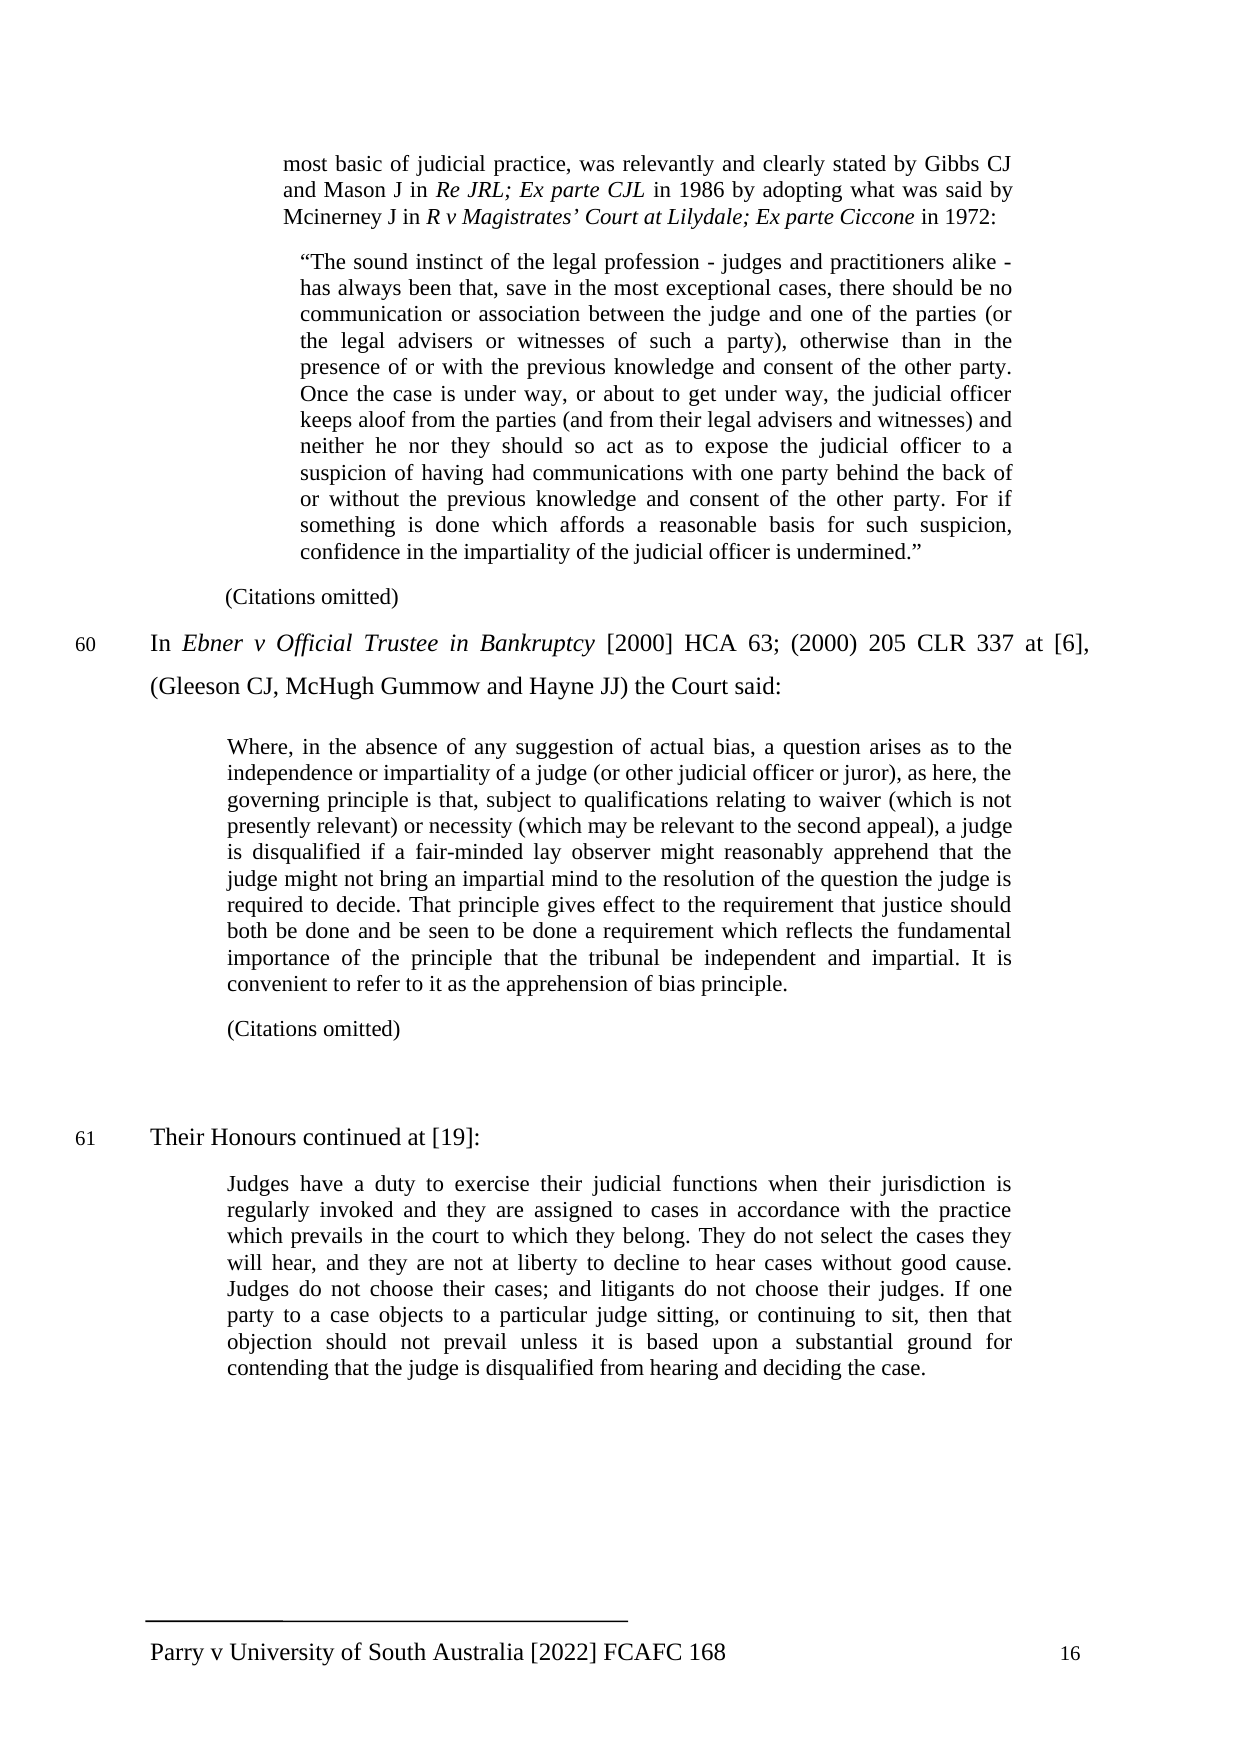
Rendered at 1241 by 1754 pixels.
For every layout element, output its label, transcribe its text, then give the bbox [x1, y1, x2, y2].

text Judges have a duty to exercise their judicial functions when their jurisdiction is regularly invoked and they are assigned to cases in accordance with the practice which prevails in the court to which they belong. They do not select the cases they will hear, and they are not at liberty to decline to hear cases without good cause. Judges do not choose their cases; and litigants do not choose their judges. If one party to a case objects to a particular judge sitting, or continuing to sit, then that objection should not prevail unless it is based upon a substantial ground for contending that the judge is disqualified from hearing and deciding the case. [227, 1170, 1013, 1381]
text (Citations omitted) [227, 1015, 1013, 1042]
text Where, in the absence of any suggestion of actual bias, a question arises as to the independence or impartiality of a judge (or other judicial officer or juror), as here, the governing principle is that, subject to qualifications relating to waiver (which is not presently relevant) or necessity (which may be relevant to the second appeal), a judge is disqualified if a fair-minded lay observer might reasonably apprehend that the judge might not bring an impartial mind to the resolution of the question the judge is required to decide. That principle gives effect to the requirement that justice should both be done and be seen to be done a requirement which reflects the fundamental importance of the principle that the tribunal be independent and impartial. It is convenient to refer to it as the apprehension of bias principle. [227, 733, 1013, 996]
text Their Honours continued at [19]: [75, 1122, 1090, 1151]
text (Citations omitted) [225, 583, 1013, 609]
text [239, 150, 1013, 229]
text “The sound instinct of the legal profession - judges and practitioners alike - has always been that, save in the most exceptional cases, there should be no communication or association between the judge and one of the parties (or the legal advisers or witnesses of such a party), otherwise than in the presence of or with the previous knowledge and consent of the other party. Once the case is under way, or about to get under way, the judicial officer keeps aloof from the parties (and from their legal advisers and witnesses) and neither he nor they should so act as to expose the judicial officer to a suspicion of having had communications with one party behind the back of or without the previous knowledge and consent of the other party. For if something is done which affords a reasonable basis for such suspicion, confidence in the impartiality of the judicial officer is undermined.” [300, 248, 1013, 564]
text In Ebner v Official Trustee in Bankruptcy [2000] HCA 63; (2000) 205 CLR 337 at [6], (Gleeson CJ, McHugh Gummow and Hayne JJ) the Court said: [75, 628, 1090, 700]
